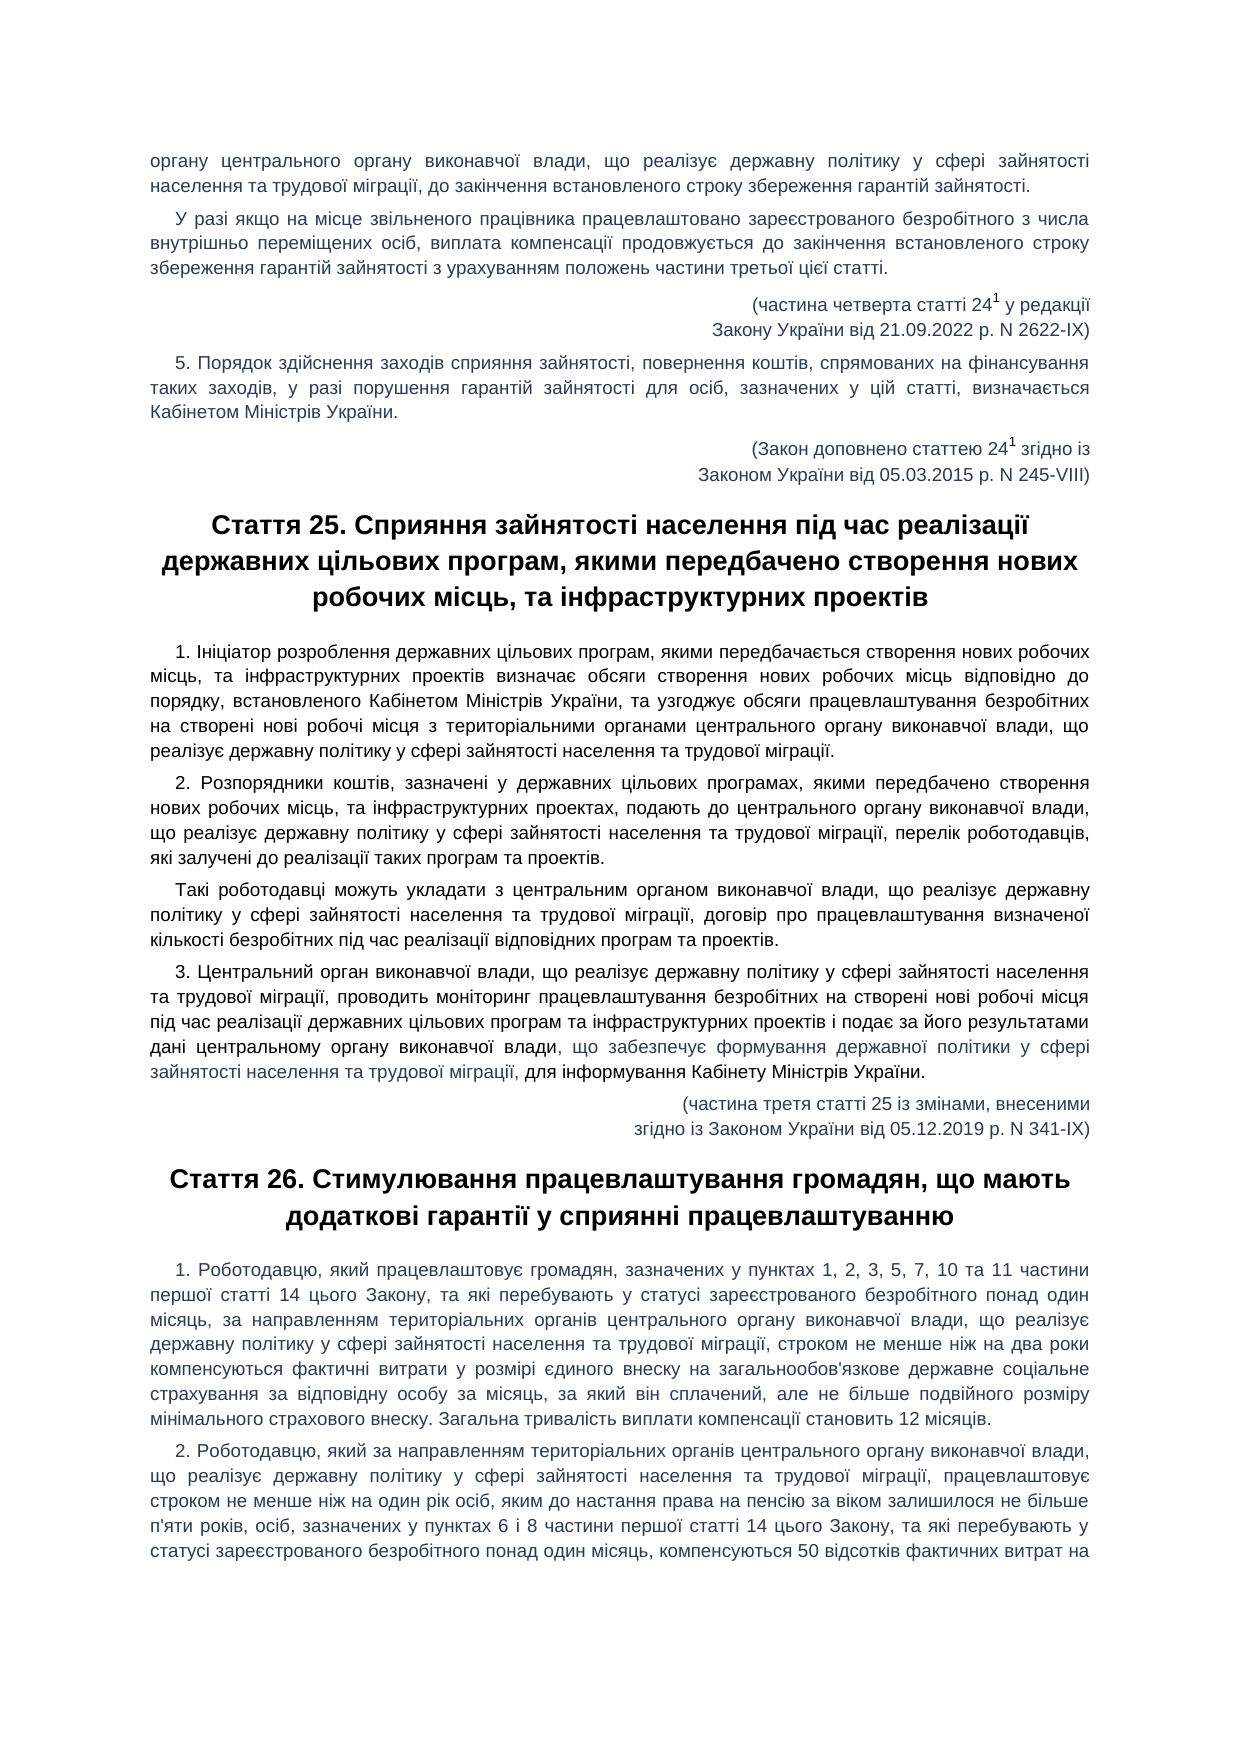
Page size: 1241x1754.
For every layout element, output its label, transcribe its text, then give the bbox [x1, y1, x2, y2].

text (частина третя статті 25 із змінами, внесеними згідно із Законом України від 05.12.2019 р. N 341-IX) [150, 1093, 1090, 1139]
text 5. Порядок здійснення заходів сприяння зайнятості, повернення коштів, спрямованих на фінансування таких заходів, у разі порушення гарантій зайнятості для осіб, зазначених у цій статті, визначається Кабінетом Міністрів України. [150, 352, 1090, 423]
text (частина четверта статті 241 у редакції Закону України від 21.09.2022 р. N 2622-IX) [150, 289, 1090, 341]
text Такі роботодавці можуть укладати з центральним органом виконавчої влади, що реалізує державну політику у сфері зайнятості населення та трудової міграції, договір про працевлаштування визначеної кількості безробітних під час реалізації відповідних програм та проектів. [150, 879, 1090, 950]
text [150, 1440, 1090, 1561]
subtitle Стаття 26. Стимулювання працевлаштування громадян, що мають додаткові гарантії у сприянні працевлаштуванню [150, 1163, 1090, 1231]
text (Закон доповнено статтею 241 згідно із Законом України від 05.03.2015 р. N 245-VIII) [150, 434, 1090, 485]
text 2. Розпорядники коштів, зазначені у державних цільових програмах, якими передбачено створення нових робочих місць, та інфраструктурних проектах, подають до центрального органу виконавчої влади, що реалізує державну політику у сфері зайнятості населення та трудової міграції, перелік роботодавців, які залучені до реалізації таких програм та проектів. [150, 772, 1090, 868]
text 3. Центральний орган виконавчої влади, що реалізує державну політику у сфері зайнятості населення та трудової міграції, проводить моніторинг працевлаштування безробітних на створені нові робочі місця під час реалізації державних цільових програм та інфраструктурних проектів і подає за його результатами дані центральному органу виконавчої влади, що забезпечує формування державної політики у сфері зайнятості населення та трудової міграції, для інформування Кабінету Міністрів України. [150, 961, 1090, 1082]
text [150, 150, 1090, 196]
text У разі якщо на місце звільненого працівника працевлаштовано зареєстрованого безробітного з числа внутрішньо переміщених осіб, виплата компенсації продовжується до закінчення встановленого строку збереження гарантій зайнятості з урахуванням положень частини третьої цієї статті. [150, 207, 1090, 278]
text 1. Роботодавцю, який працевлаштовує громадян, зазначених у пунктах 1, 2, 3, 5, 7, 10 та 11 частини першої статті 14 цього Закону, та які перебувають у статусі зареєстрованого безробітного понад один місяць, за направленням територіальних органів центрального органу виконавчої влади, що реалізує державну політику у сфері зайнятості населення та трудової міграції, строком не менше ніж на два роки компенсуються фактичні витрати у розмірі єдиного внеску на загальнообов'язкове державне соціальне страхування за відповідну особу за місяць, за який він сплачений, але не більше подвійного розміру мінімального страхового внеску. Загальна тривалість виплати компенсації становить 12 місяців. [150, 1259, 1090, 1429]
text 1. Ініціатор розроблення державних цільових програм, якими передбачається створення нових робочих місць, та інфраструктурних проектів визначає обсяги створення нових робочих місць відповідно до порядку, встановленого Кабінетом Міністрів України, та узгоджує обсяги працевлаштування безробітних на створені нові робочі місця з територіальними органами центрального органу виконавчої влади, що реалізує державну політику у сфері зайнятості населення та трудової міграції. [150, 640, 1090, 761]
subtitle Стаття 25. Сприяння зайнятості населення під час реалізації державних цільових програм, якими передбачено створення нових робочих місць, та інфраструктурних проектів [150, 509, 1090, 612]
